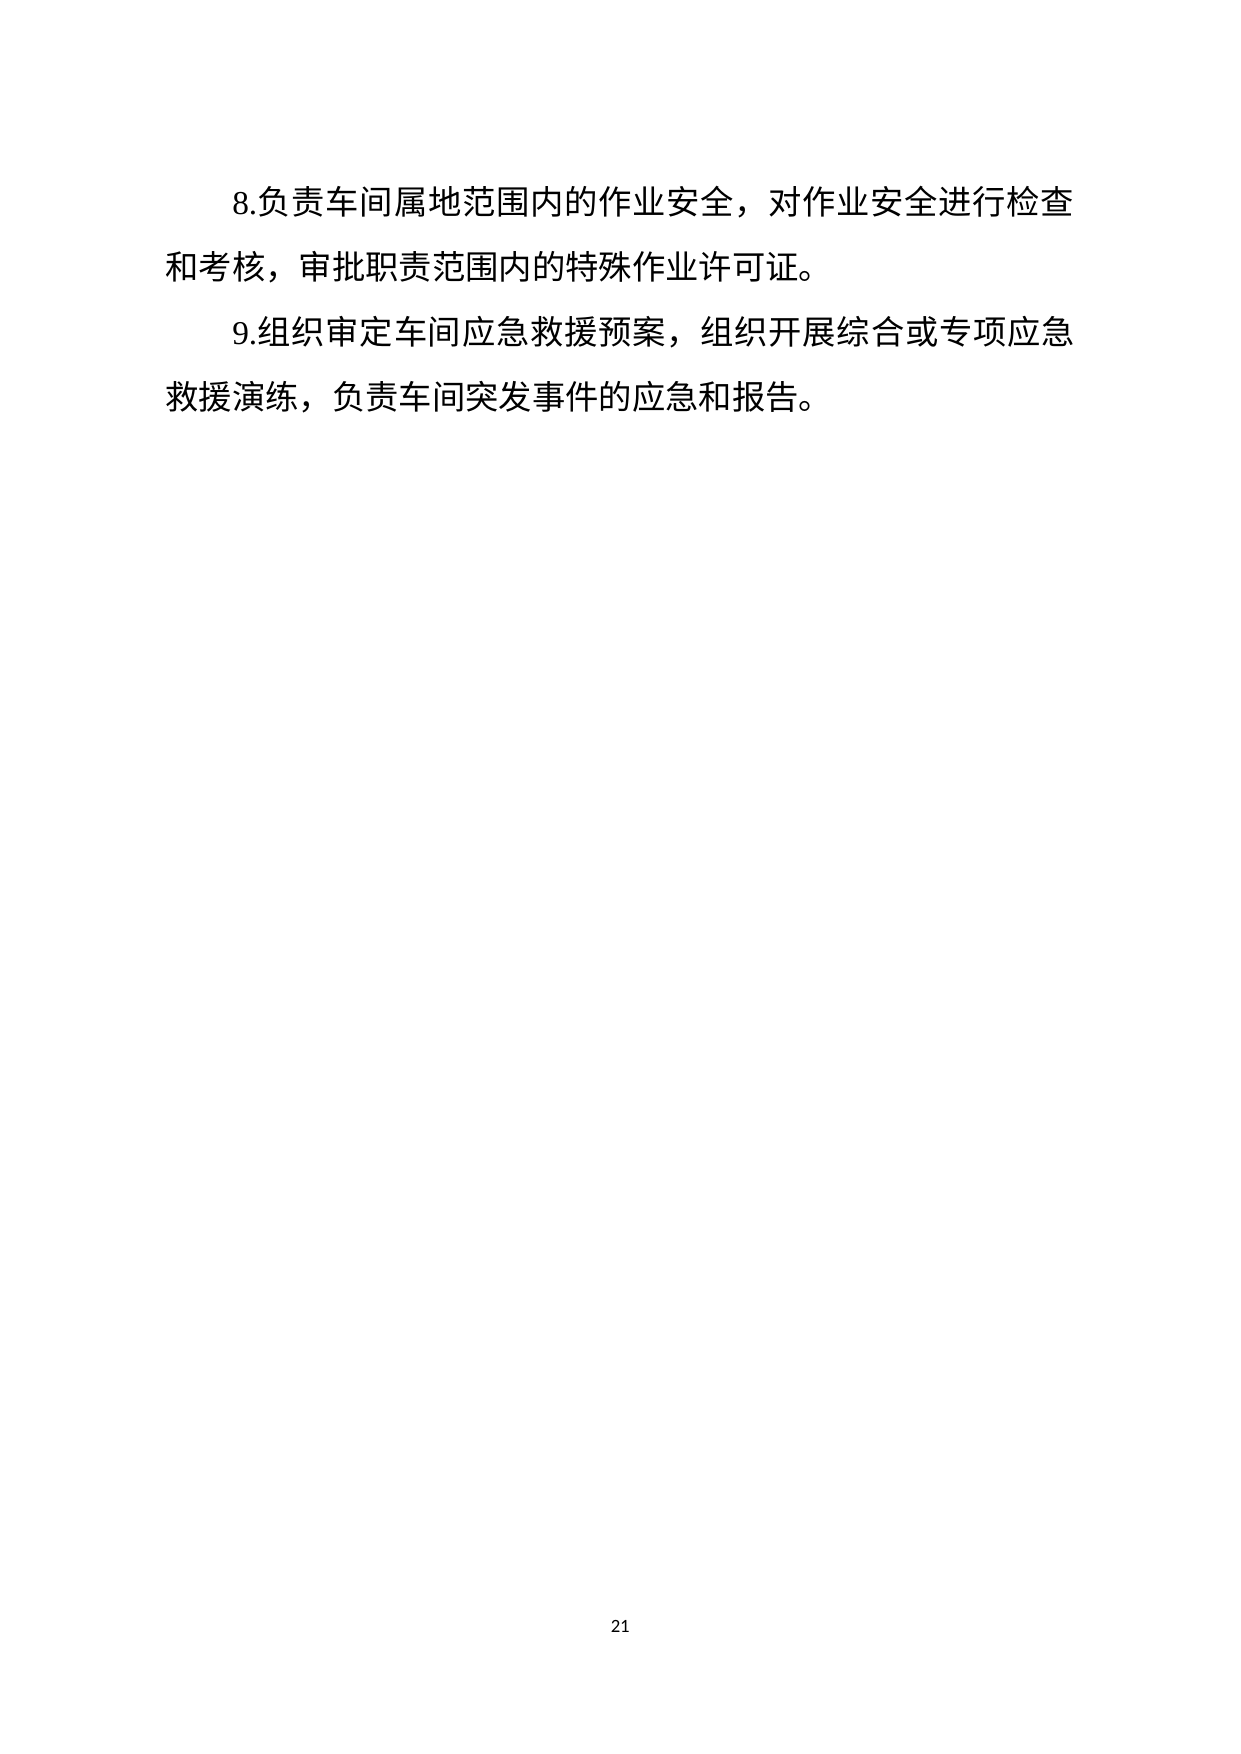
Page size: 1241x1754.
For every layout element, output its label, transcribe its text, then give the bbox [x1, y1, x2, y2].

list 9.组织审定车间应急救援预案，组织开展综合或专项应急救援演练，负责车间突发事件的应急和报告。 [165, 298, 1075, 428]
list 8.负责车间属地范围内的作业安全，对作业安全进行检查和考核，审批职责范围内的特殊作业许可证。 [165, 168, 1075, 298]
